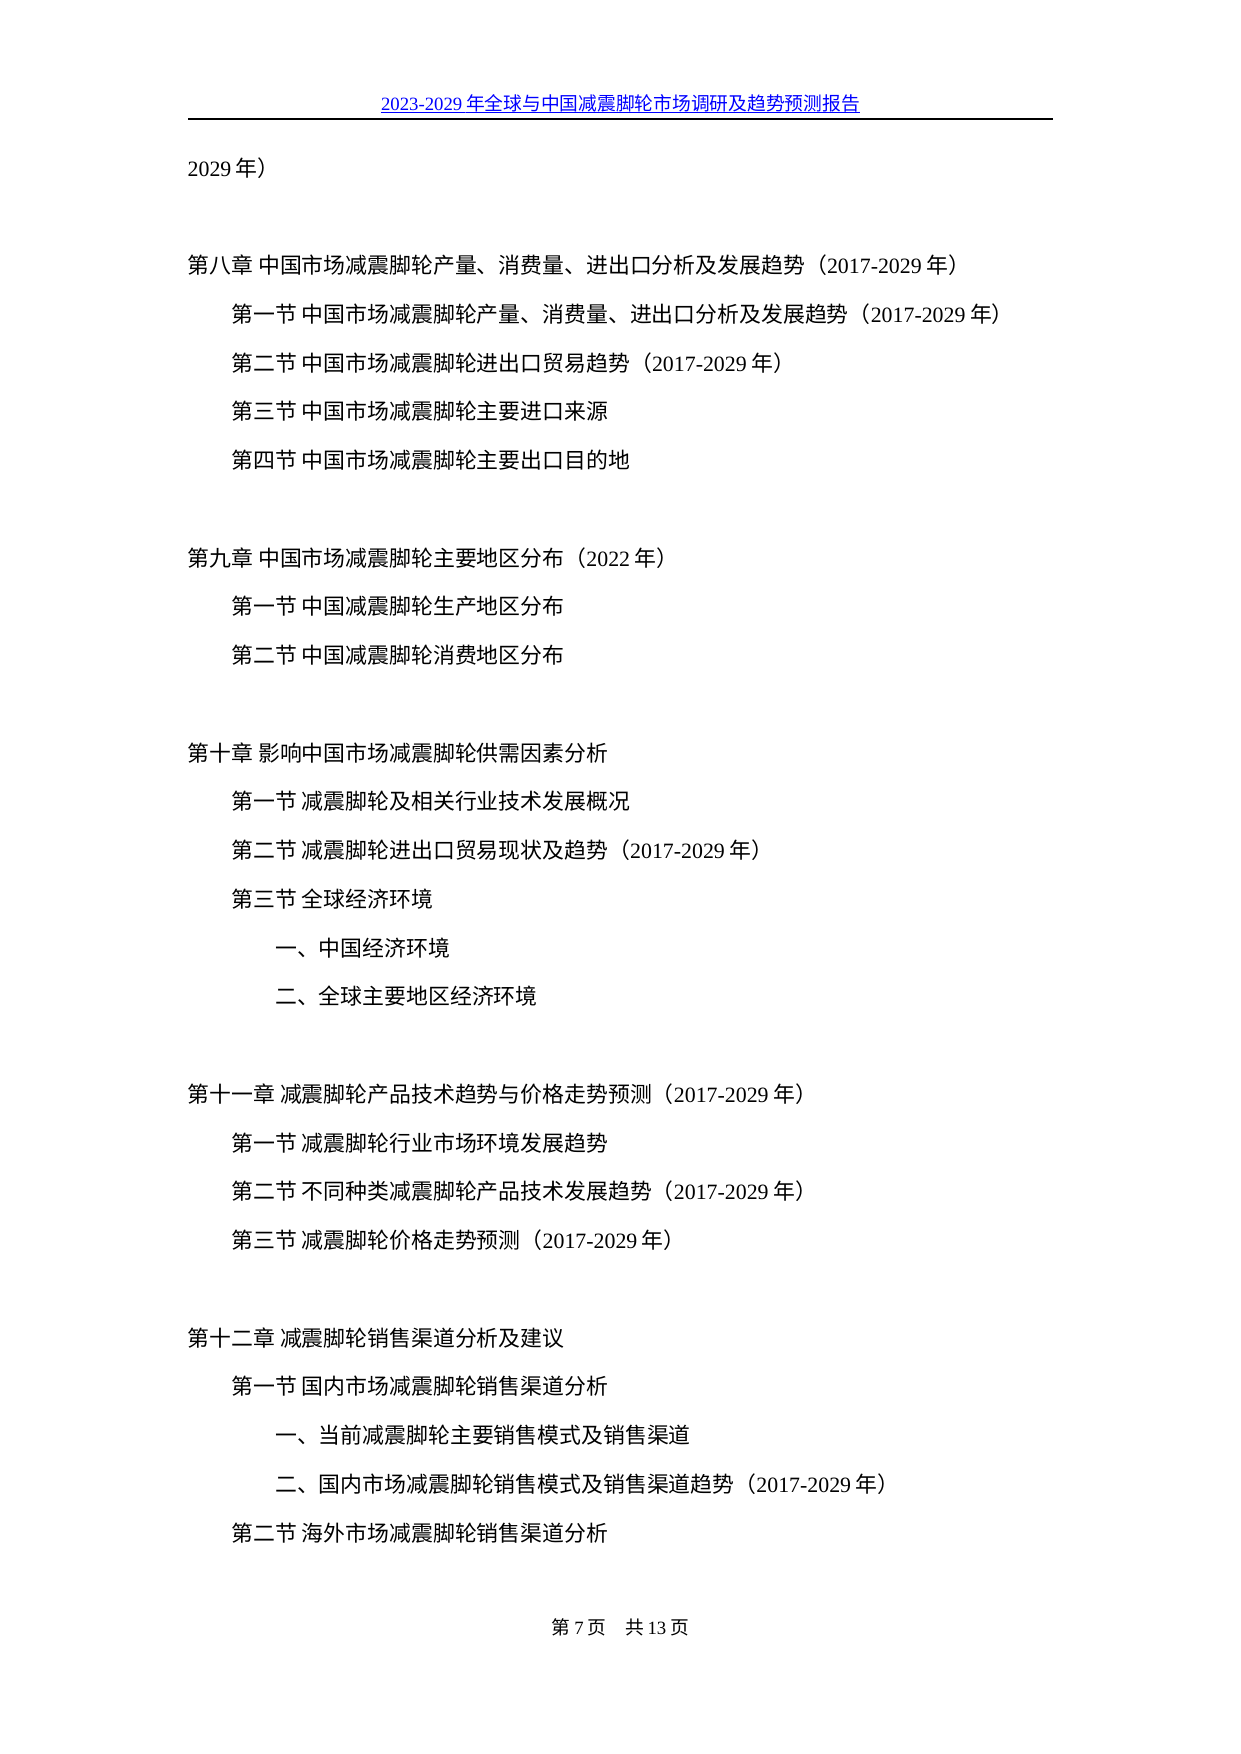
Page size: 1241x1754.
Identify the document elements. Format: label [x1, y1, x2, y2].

text [187, 150, 1053, 1548]
